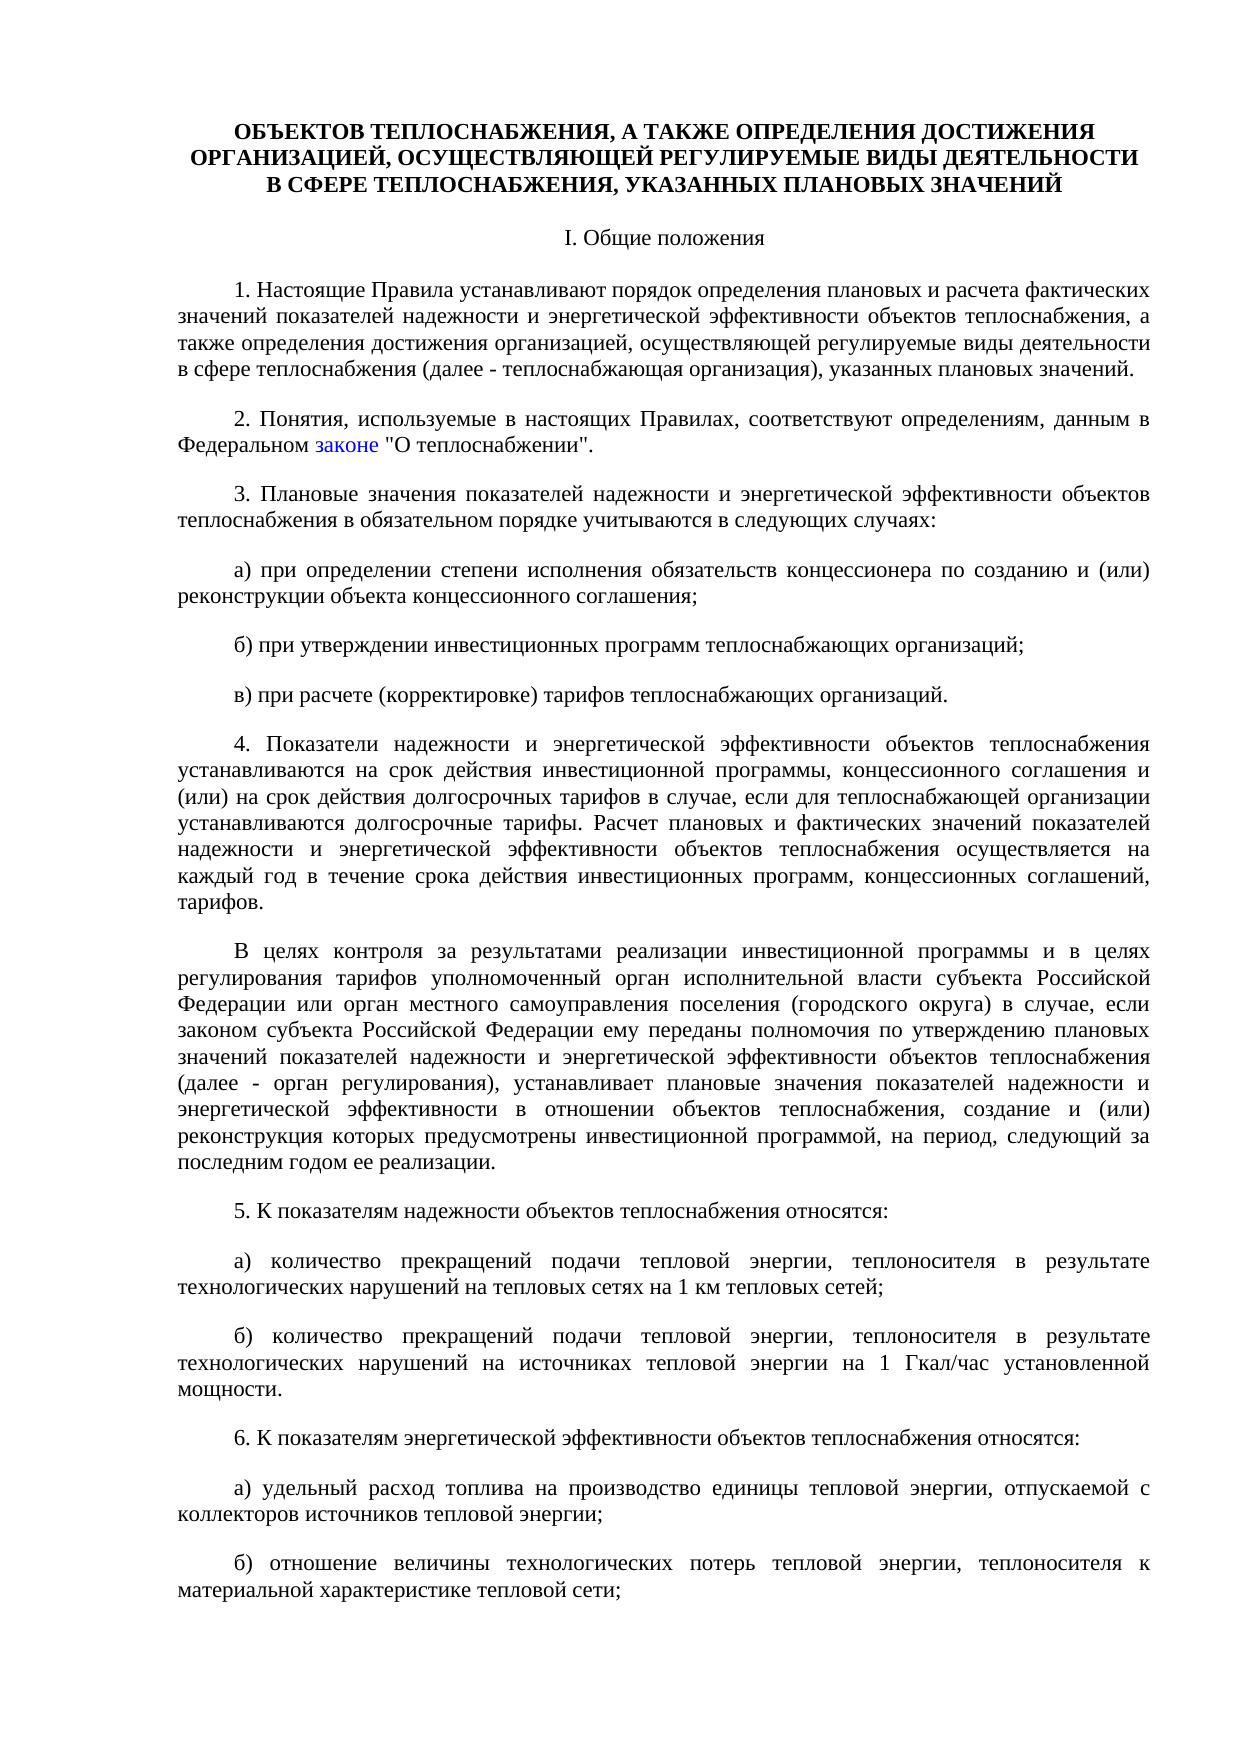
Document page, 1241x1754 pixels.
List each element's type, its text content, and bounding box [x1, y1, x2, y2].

text а) количество прекращений подачи тепловой энергии, теплоносителя в результате технологических нарушений на тепловых сетях на 1 км тепловых сетей; [177, 1247, 1152, 1299]
text б) количество прекращений подачи тепловой энергии, теплоносителя в результате технологических нарушений на источниках тепловой энергии на 1 Гкал/час установленной мощности. [177, 1322, 1152, 1401]
text 2. Понятия, используемые в настоящих Правилах, соответствуют определениям, данным в Федеральном законе "О теплоснабжении". [177, 404, 1152, 457]
title В СФЕРЕ ТЕПЛОСНАБЖЕНИЯ, УКАЗАННЫХ ПЛАНОВЫХ ЗНАЧЕНИЙ [177, 171, 1152, 197]
text а) при определении степени исполнения обязательств концессионера по созданию и (или) реконструкции объекта концессионного соглашения; [177, 556, 1152, 608]
text а) удельный расход топлива на производство единицы тепловой энергии, отпускаемой с коллекторов источников тепловой энергии; [177, 1474, 1152, 1526]
text I. Общие положения [177, 223, 1152, 250]
text 1. Настоящие Правила устанавливают порядок определения плановых и расчета фактических значений показателей надежности и энергетической эффективности объектов теплоснабжения, а также определения достижения организацией, осуществляющей регулируемые виды деятельности в сфере теплоснабжения (далее - теплоснабжающая организация), указанных плановых значений. [177, 276, 1152, 382]
text б) при утверждении инвестиционных программ теплоснабжающих организаций; [177, 631, 1152, 658]
text 4. Показатели надежности и энергетической эффективности объектов теплоснабжения устанавливаются на срок действия инвестиционной программы, концессионного соглашения и (или) на срок действия долгосрочных тарифов в случае, если для теплоснабжающей организации устанавливаются долгосрочные тарифы. Расчет плановых и фактических значений показателей надежности и энергетической эффективности объектов теплоснабжения осуществляется на каждый год в течение срока действия инвестиционных программ, концессионных соглашений, тарифов. [177, 730, 1152, 914]
text б) отношение величины технологических потерь тепловой энергии, теплоносителя к материальной характеристике тепловой сети; [177, 1549, 1152, 1602]
title ОРГАНИЗАЦИЕЙ, ОСУЩЕСТВЛЯЮЩЕЙ РЕГУЛИРУЕМЫЕ ВИДЫ ДЕЯТЕЛЬНОСТИ [177, 144, 1152, 171]
text 3. Плановые значения показателей надежности и энергетической эффективности объектов теплоснабжения в обязательном порядке учитываются в следующих случаях: [177, 480, 1152, 533]
text 5. К показателям надежности объектов теплоснабжения относятся: [177, 1197, 1152, 1224]
text В целях контроля за результатами реализации инвестиционной программы и в целях регулирования тарифов уполномоченный орган исполнительной власти субъекта Российской Федерации или орган местного самоуправления поселения (городского округа) в случае, если законом субъекта Российской Федерации ему переданы полномочия по утверждению плановых значений показателей надежности и энергетической эффективности объектов теплоснабжения (далее - орган регулирования), устанавливает плановые значения показателей надежности и энергетической эффективности в отношении объектов теплоснабжения, создание и (или) реконструкция которых предусмотрены инвестиционной программой, на период, следующий за последним годом ее реализации. [177, 937, 1152, 1174]
text в) при расчете (корректировке) тарифов теплоснабжающих организаций. [177, 681, 1152, 707]
text 6. К показателям энергетической эффективности объектов теплоснабжения относятся: [177, 1424, 1152, 1451]
title ОБЪЕКТОВ ТЕПЛОСНАБЖЕНИЯ, А ТАКЖЕ ОПРЕДЕЛЕНИЯ ДОСТИЖЕНИЯ [177, 118, 1152, 144]
